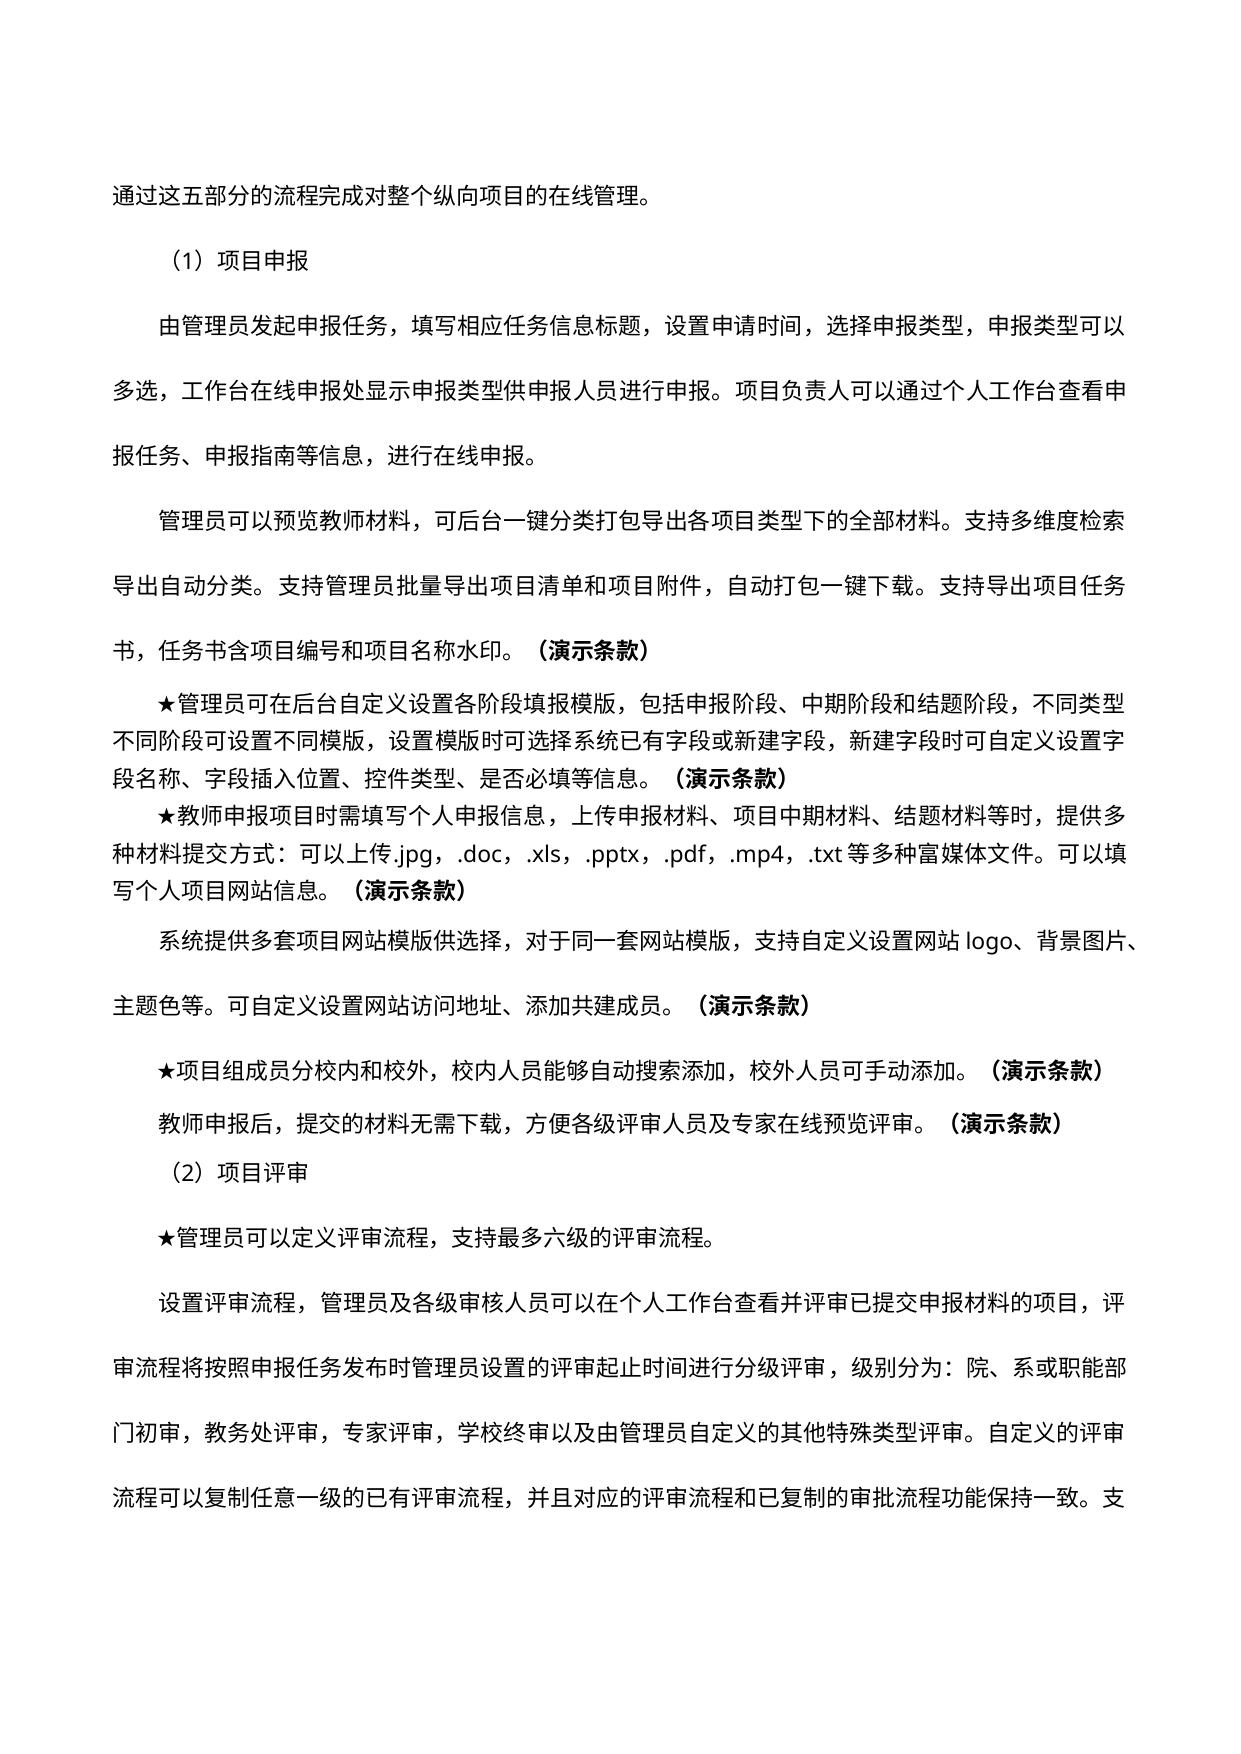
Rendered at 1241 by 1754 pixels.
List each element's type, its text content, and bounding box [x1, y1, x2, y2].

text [112, 162, 1128, 227]
text 管理员可以预览教师材料，可后台一键分类打包导出各项目类型下的全部材料。支持多维度检索导出自动分类。支持管理员批量导出项目清单和项目附件，自动打包一键下载。支持导出项目任务书，任务书含项目编号和项目名称水印。（演示条款） [112, 487, 1128, 682]
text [112, 1269, 1128, 1529]
text （2）项目评审 [112, 1139, 1128, 1204]
text ★教师申报项目时需填写个人申报信息，上传申报材料、项目中期材料、结题材料等时，提供多种材料提交方式：可以上传.jpg，.doc，.xls，.pptx，.pdf，.mp4，.txt等多种富媒体文件。可以填写个人项目网站信息。（演示条款） [112, 794, 1128, 907]
text 教师申报后，提交的材料无需下载，方便各级评审人员及专家在线预览评审。（演示条款） [112, 1102, 1128, 1139]
text 由管理员发起申报任务，填写相应任务信息标题，设置申请时间，选择申报类型，申报类型可以多选，工作台在线申报处显示申报类型供申报人员进行申报。项目负责人可以通过个人工作台查看申报任务、申报指南等信息，进行在线申报。 [112, 292, 1128, 487]
text ★管理员可在后台自定义设置各阶段填报模版，包括申报阶段、中期阶段和结题阶段，不同类型不同阶段可设置不同模版，设置模版时可选择系统已有字段或新建字段，新建字段时可自定义设置字段名称、字段插入位置、控件类型、是否必填等信息。（演示条款） [112, 682, 1128, 794]
text 系统提供多套项目网站模版供选择，对于同一套网站模版，支持自定义设置网站logo、背景图片、主题色等。可自定义设置网站访问地址、添加共建成员。（演示条款） [112, 907, 1128, 1037]
text （1）项目申报 [112, 227, 1128, 292]
text ★项目组成员分校内和校外，校内人员能够自动搜索添加，校外人员可手动添加。（演示条款） [112, 1037, 1128, 1102]
text ★管理员可以定义评审流程，支持最多六级的评审流程。 [112, 1204, 1128, 1269]
